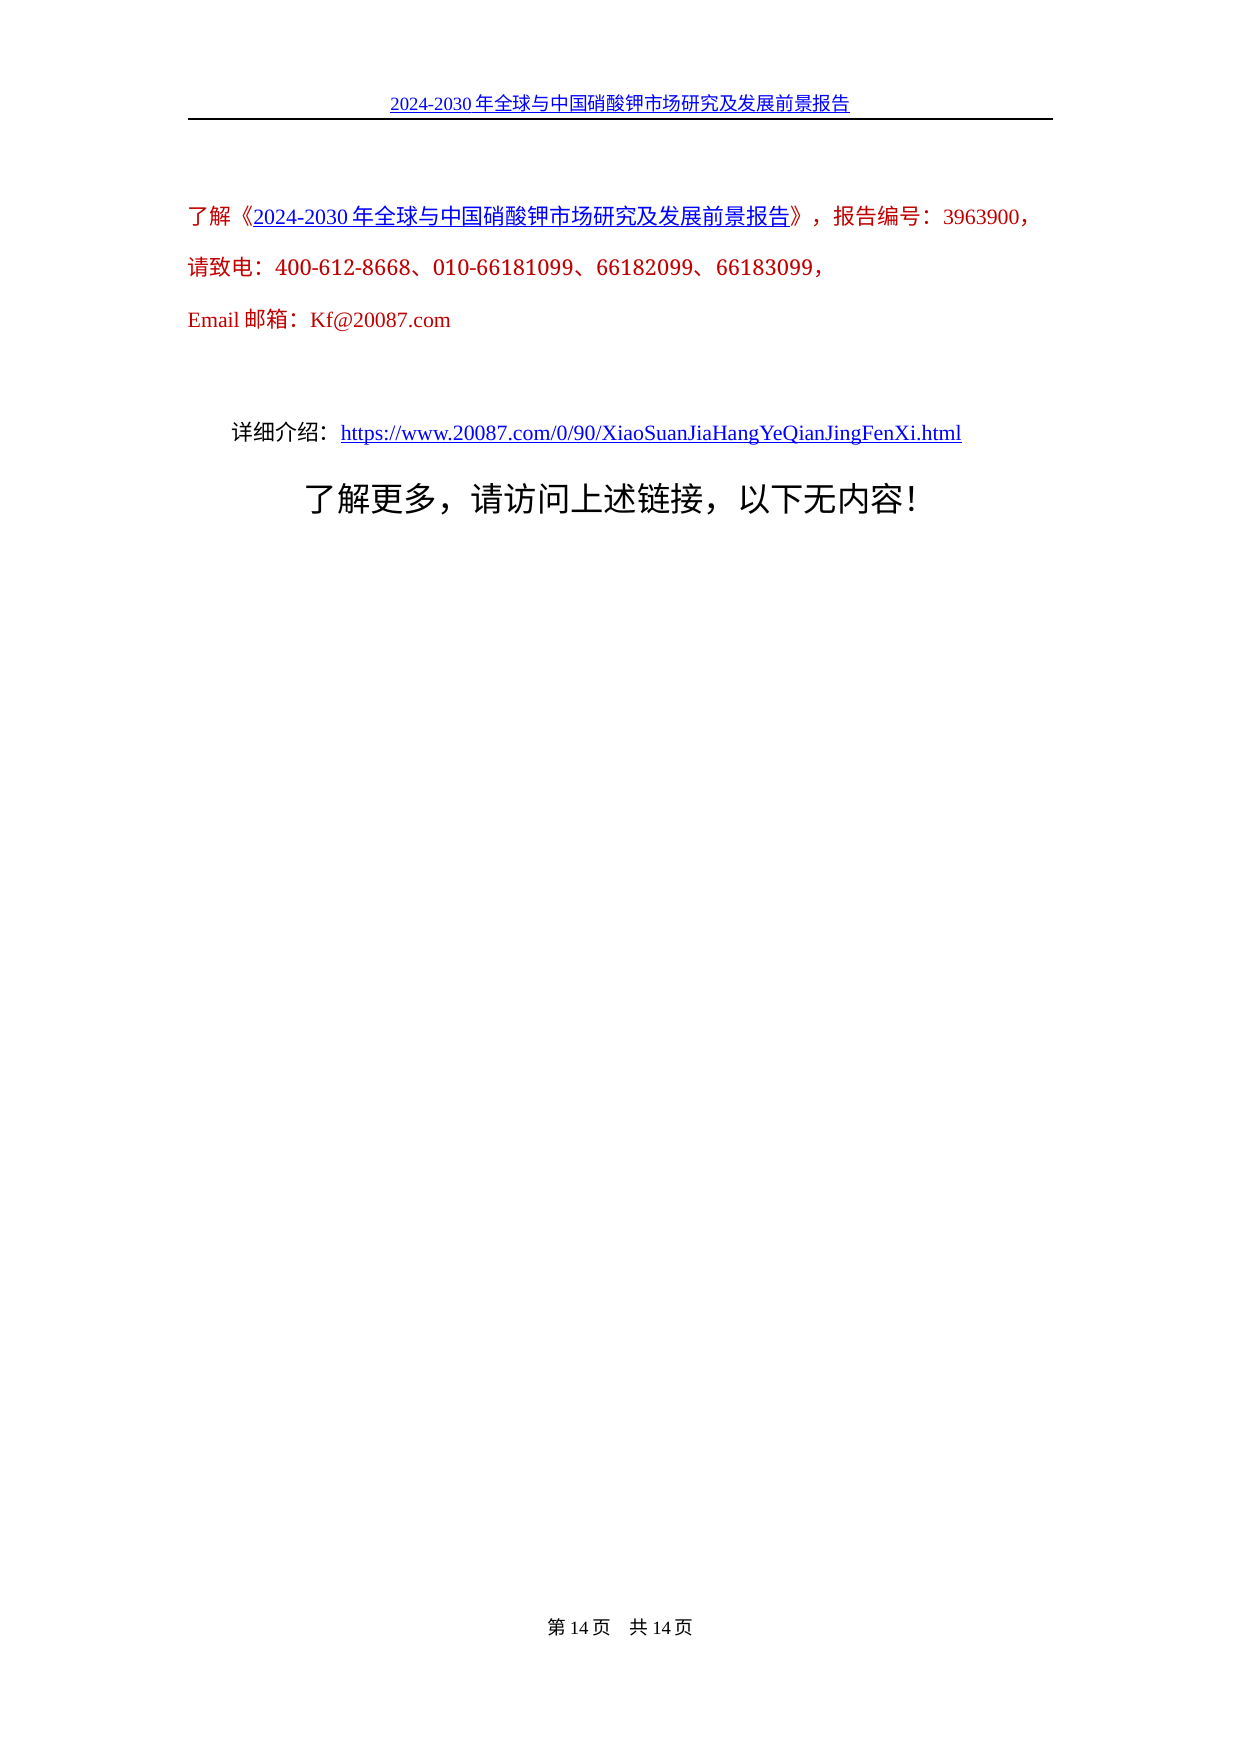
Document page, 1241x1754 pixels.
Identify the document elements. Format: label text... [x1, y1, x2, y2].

text 了解《2024-2030年全球与中国硝酸钾市场研究及发展前景报告》，报告编号：3963900， [187, 198, 1053, 231]
text 详细介绍：https://www.20087.com/0/90/XiaoSuanJiaHangYeQianJingFenXi.html [187, 414, 1053, 447]
text 请致电：400-612-8668、010-66181099、66182099、66183099， [187, 250, 1053, 283]
text Email邮箱：Kf@20087.com [187, 302, 1053, 334]
title 了解更多，请访问上述链接，以下无内容！ [187, 465, 1053, 530]
